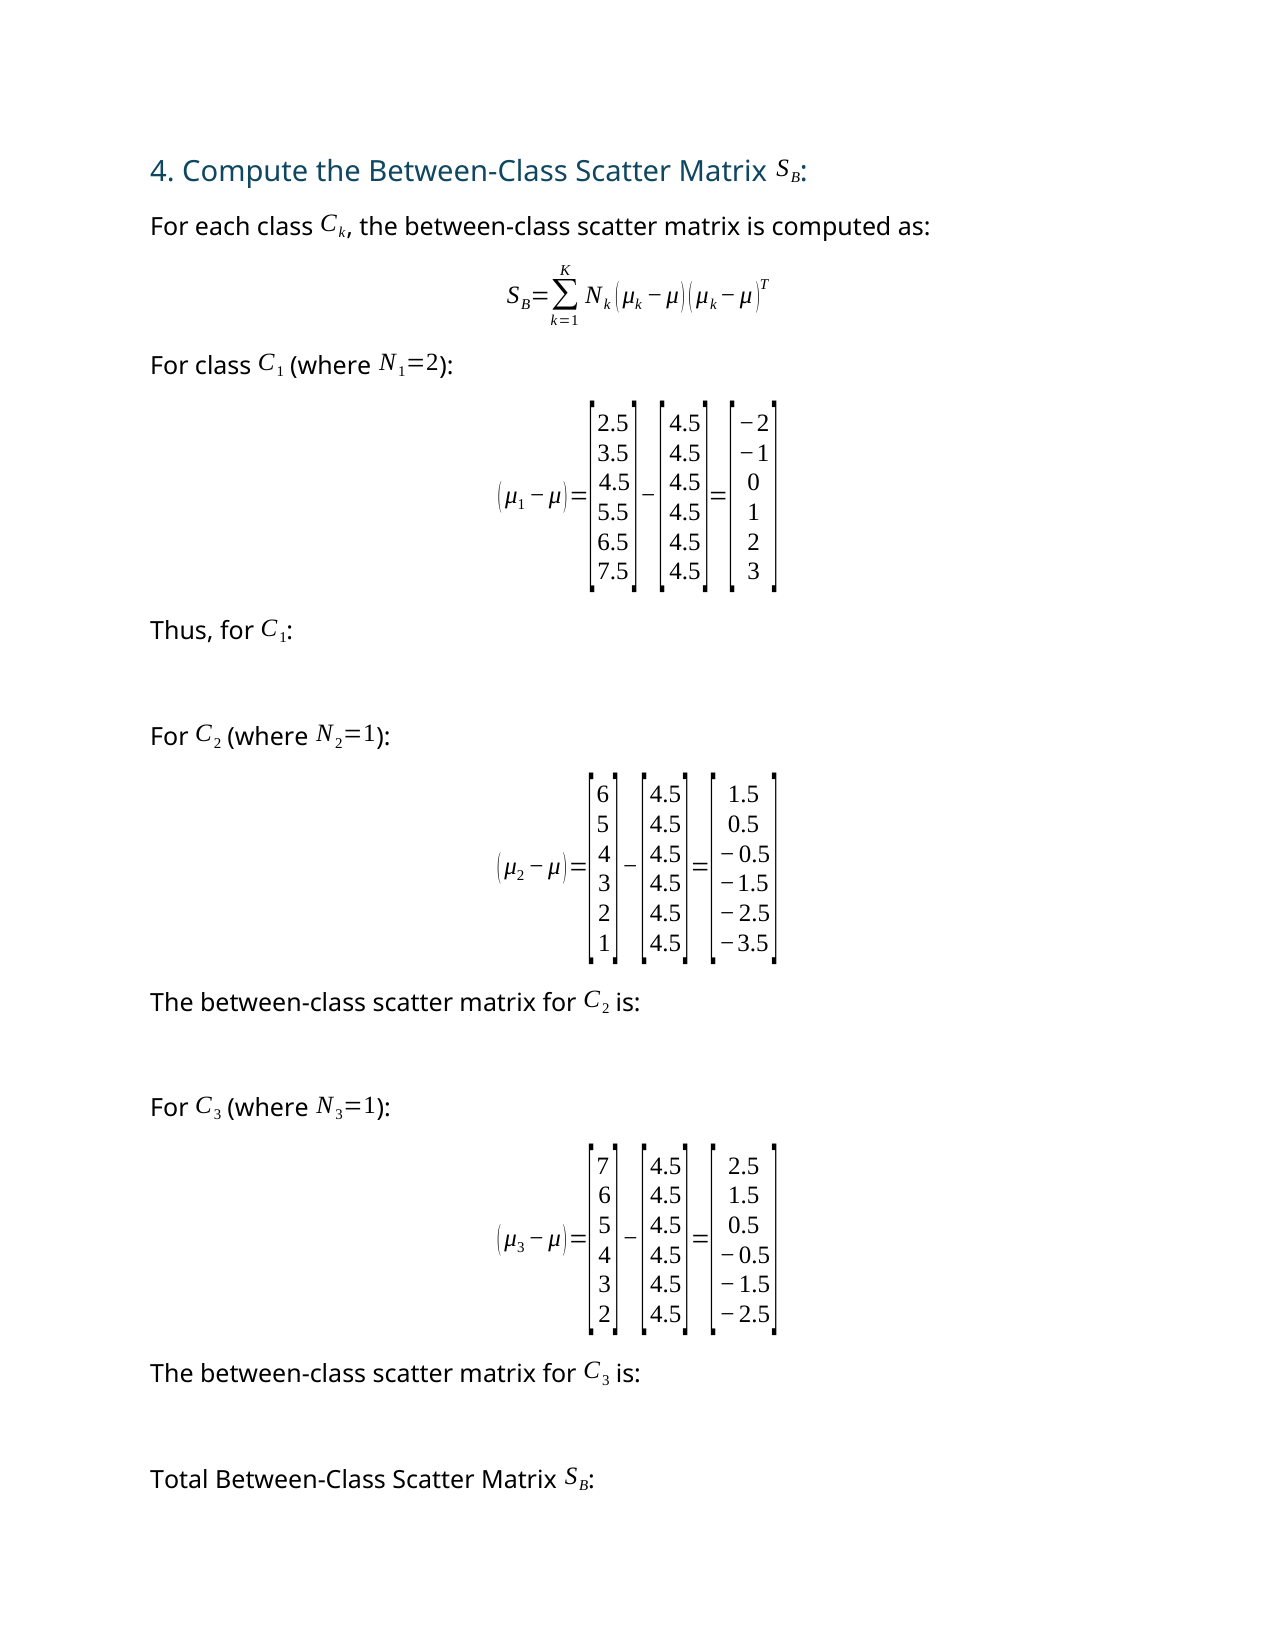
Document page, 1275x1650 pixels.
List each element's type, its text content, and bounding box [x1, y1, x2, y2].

text The between-class scatter matrix for is: [150, 984, 1125, 1018]
subtitle 4. Compute the Between-Class Scatter Matrix : [150, 150, 1125, 190]
text For (where ): [150, 1090, 1125, 1124]
text For class (where ): [150, 347, 1125, 381]
text For each class , the between-class scatter matrix is computed as: [150, 208, 1125, 242]
text For (where ): [150, 719, 1125, 753]
text Thus, for : [150, 613, 1125, 647]
text The between-class scatter matrix for is: [150, 1356, 1125, 1390]
text Total Between-Class Scatter Matrix : [150, 1461, 1125, 1495]
